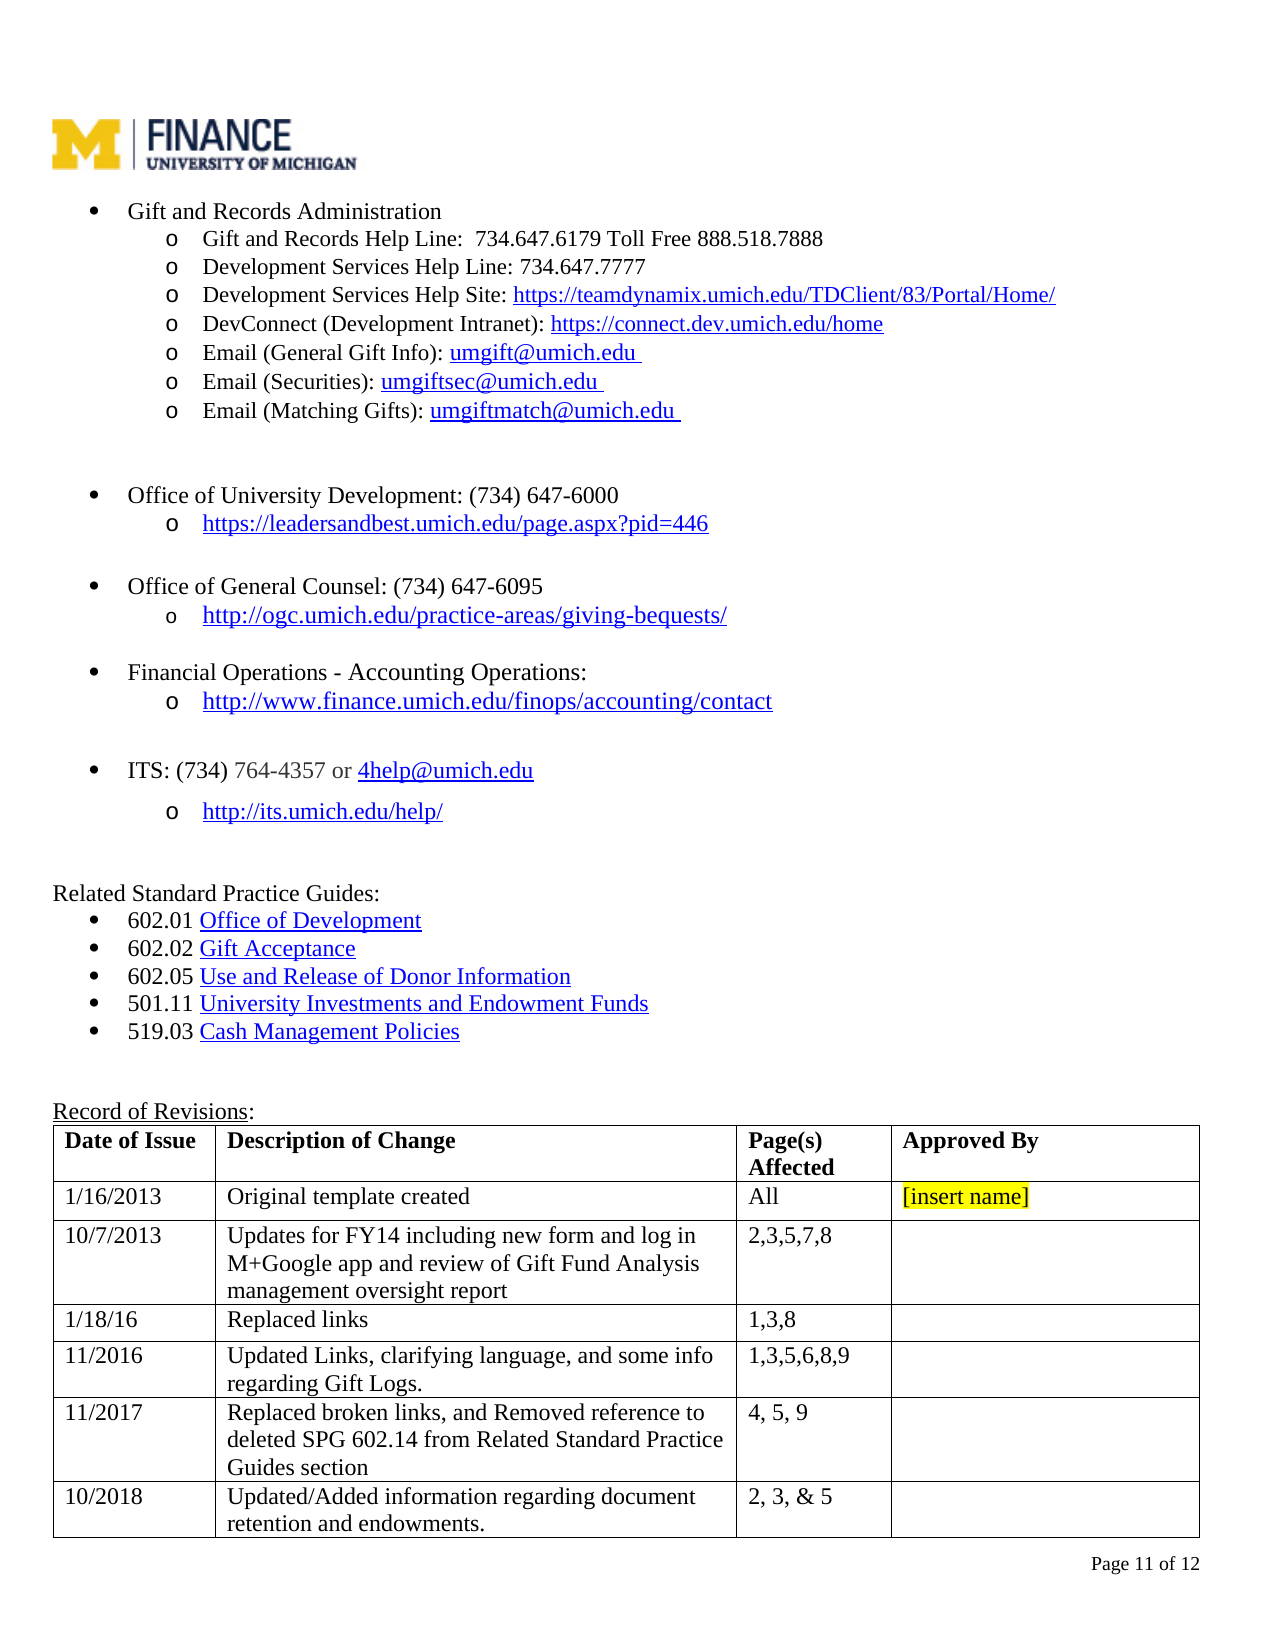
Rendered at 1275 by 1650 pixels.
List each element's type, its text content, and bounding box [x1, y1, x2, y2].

table_cell 4, 5, 9 [737, 1398, 891, 1481]
table_cell 10/7/2013 [54, 1221, 215, 1304]
table_cell All [737, 1182, 891, 1220]
table_cell Replaced links [216, 1305, 736, 1341]
table_header Description of Change [216, 1126, 736, 1181]
list ITS: (734) 764-4357 or 4help@umich.edu [90, 757, 1200, 784]
list https://leadersandbest.umich.edu/page.aspx?pid=446 [165, 509, 1200, 538]
list http://its.umich.edu/help/ [165, 797, 1200, 826]
picture [52, 119, 378, 170]
table_cell 10/2018 [54, 1482, 215, 1537]
list Development Services Help Site: https://teamdynamix.umich.edu/TDClient/83/Portal/Home/ [165, 281, 1200, 310]
text Related Standard Practice Guides: [52, 879, 1200, 906]
table_cell 11/2016 [54, 1342, 215, 1397]
list Office of General Counsel: (734) 647-6095 [90, 572, 1200, 600]
table_cell 1,3,5,6,8,9 [737, 1342, 891, 1397]
list Development Services Help Line: 734.647.7777 [165, 253, 1200, 281]
table_header Approved By [892, 1126, 1199, 1181]
list 602.05 Use and Release of Donor Information [90, 962, 1200, 989]
table_cell 1/16/2013 [54, 1182, 215, 1220]
list Financial Operations - Accounting Operations: [90, 657, 1200, 686]
list Email (Matching Gifts): umgiftmatch@umich.edu [165, 396, 1200, 426]
list 602.01 Office of Development [90, 906, 1200, 934]
list Email (Securities): umgiftsec@umich.edu [165, 367, 1200, 396]
text Record of Revisions: [52, 1097, 1200, 1125]
table_cell [892, 1482, 1199, 1537]
list DevConnect (Development Intranet): https://connect.dev.umich.edu/home [165, 310, 1200, 338]
table_cell [insert name] [892, 1182, 1199, 1220]
table_cell 2,3,5,7,8 [737, 1221, 891, 1304]
list http://ogc.umich.edu/practice-areas/giving-bequests/ [165, 600, 1200, 629]
table_cell 1,3,8 [737, 1305, 891, 1341]
table_cell [892, 1342, 1199, 1397]
list Email (General Gift Info): umgift@umich.edu [165, 338, 1200, 367]
list Gift and Records Administration [90, 197, 1200, 225]
table_cell 11/2017 [54, 1398, 215, 1481]
list 501.11 University Investments and Endowment Funds [90, 989, 1200, 1017]
table_cell 1/18/16 [54, 1305, 215, 1341]
list Gift and Records Help Line: 734.647.6179 Toll Free 888.518.7888 [165, 225, 1200, 253]
list 602.02 Gift Acceptance [90, 934, 1200, 962]
table_cell Replaced broken links, and Removed reference to deleted SPG 602.14 from Related Standard Practice Guides section [216, 1398, 736, 1481]
table_cell Updates for FY14 including new form and log in M+Google app and review of Gift Fund Analysis management oversight report [216, 1221, 736, 1304]
table_cell 2, 3, & 5 [737, 1482, 891, 1537]
table_cell Original template created [216, 1182, 736, 1220]
list http://www.finance.umich.edu/finops/accounting/contact [165, 686, 1200, 716]
table_cell [892, 1221, 1199, 1304]
table_cell Updated Links, clarifying language, and some info regarding Gift Logs. [216, 1342, 736, 1397]
table_header Date of Issue [54, 1126, 215, 1181]
table_header Page(s) Affected [737, 1126, 891, 1181]
table_cell Updated/Added information regarding document retention and endowments. [216, 1482, 736, 1537]
list 519.03 Cash Management Policies [90, 1017, 1200, 1044]
table_cell [892, 1305, 1199, 1341]
list Office of University Development: (734) 647-6000 [90, 481, 1200, 509]
table_cell [892, 1398, 1199, 1481]
